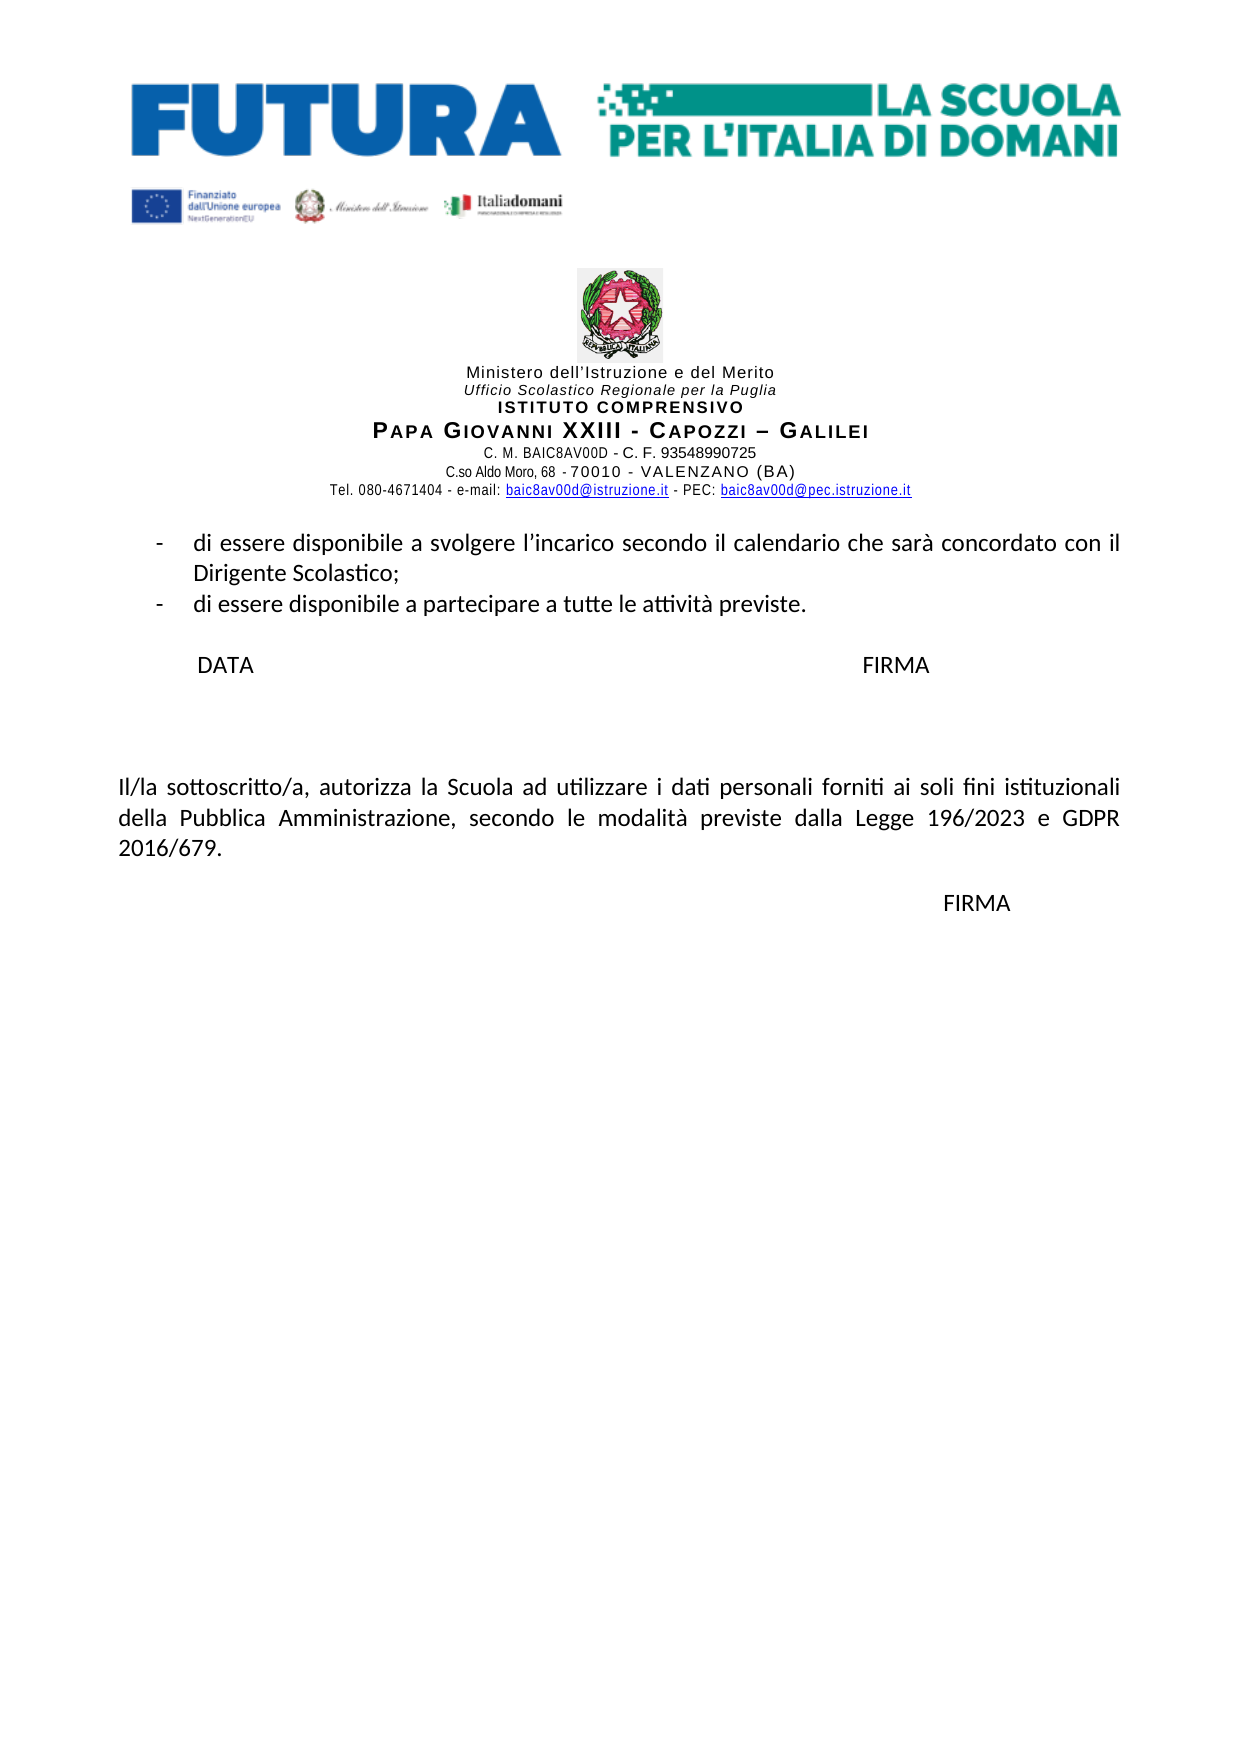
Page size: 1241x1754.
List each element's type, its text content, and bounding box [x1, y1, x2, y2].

text Il/la sottoscritto/a, autorizza la Scuola ad utilizzare i dati personali forniti ai soli fini istituzionali della Pubblica Amministrazione, secondo le modalità previste dalla Legge 196/2023 e GDPR 2016/679. [118, 771, 1122, 863]
list di essere disponibile a svolgere l’incarico secondo il calendario che sarà concordato con il Dirigente Scolastico; [156, 527, 1122, 588]
text FIRMA [868, 887, 1122, 917]
picture [116, 61, 1137, 241]
list di essere disponibile a partecipare a tutte le attività previste. [156, 588, 1122, 618]
picture [577, 268, 664, 363]
text DATA FIRMA [118, 649, 1122, 679]
